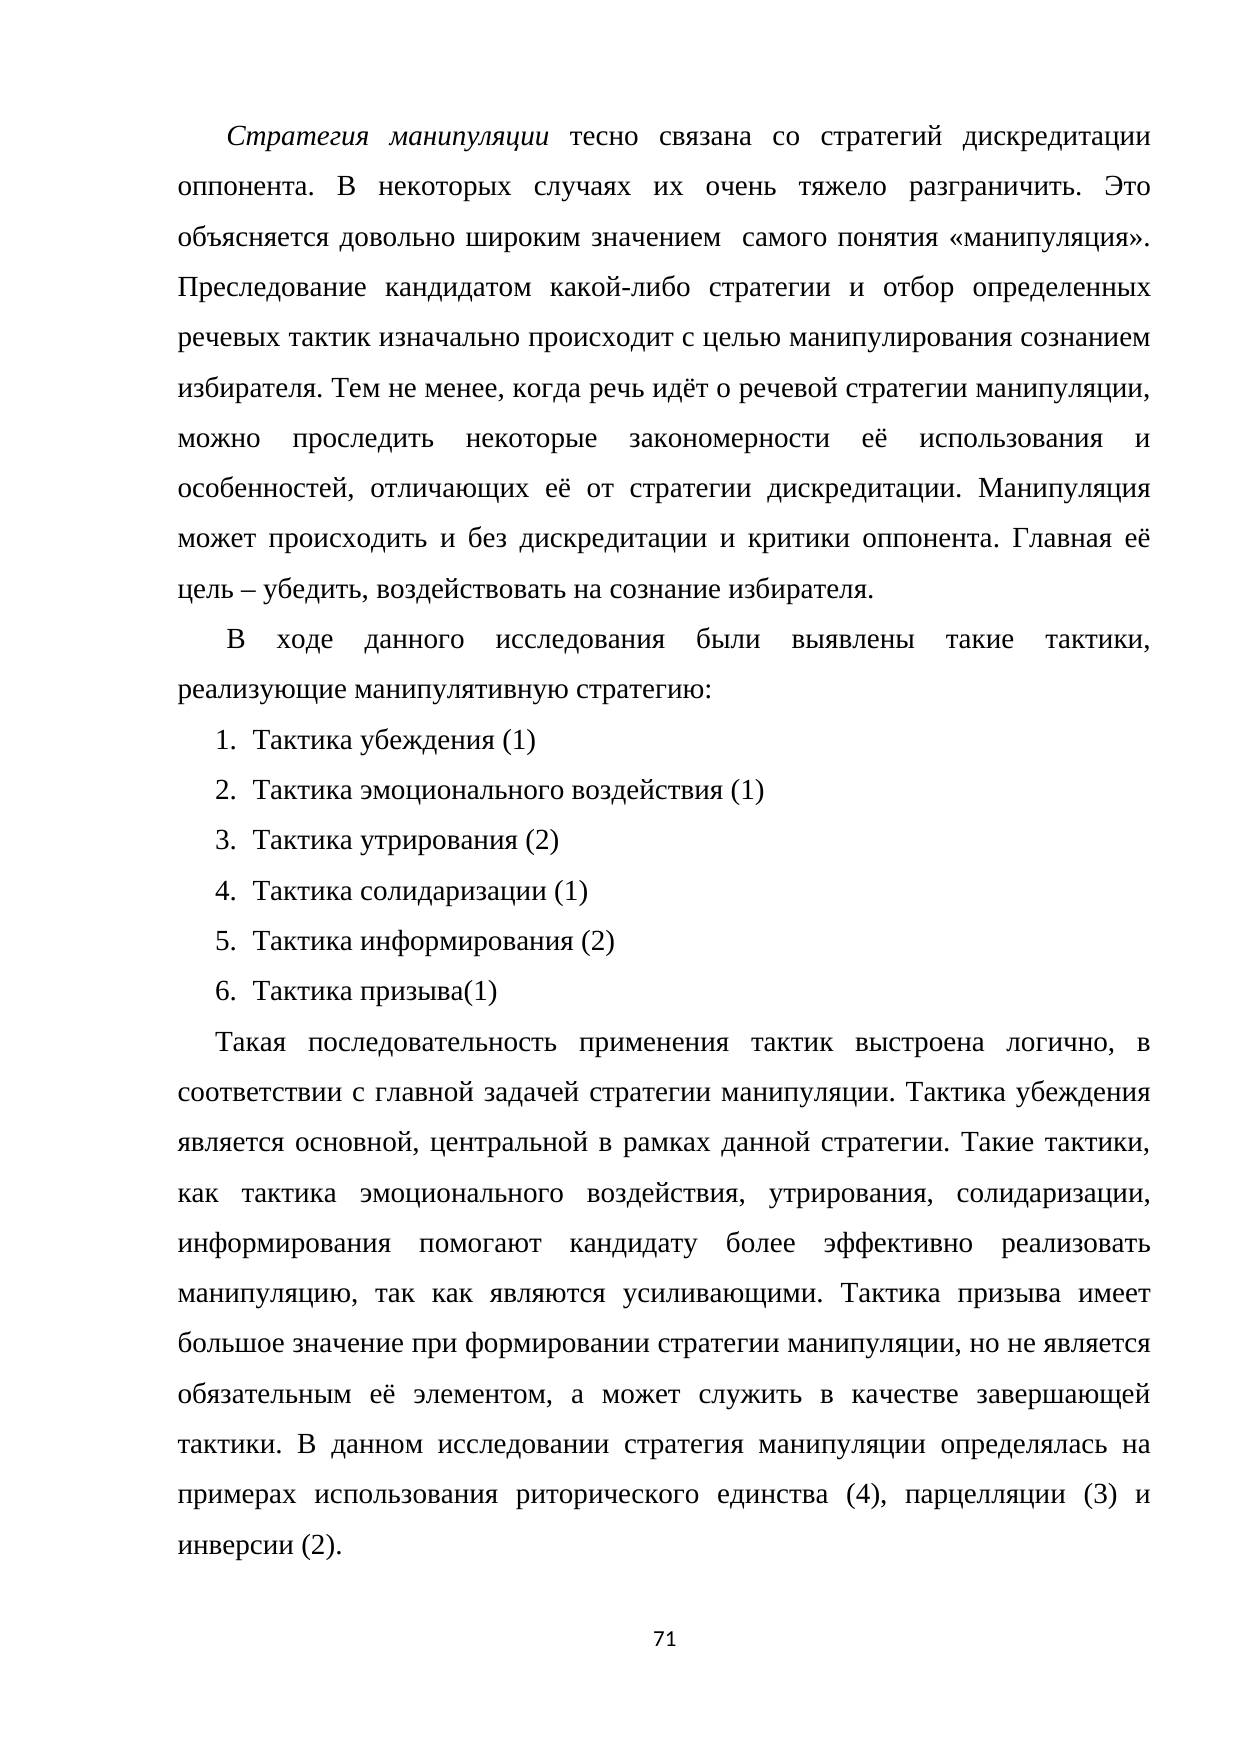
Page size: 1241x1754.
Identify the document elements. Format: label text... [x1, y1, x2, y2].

list Тактика призыва(1) [215, 1074, 1152, 1108]
text В ходе данного исследования были выявлены такие тактики, реализующие манипулятивную стратегию: [177, 722, 1152, 806]
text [177, 118, 1152, 202]
list Тактика утрирования (2) [215, 923, 1152, 957]
list Тактика информирования (2) [215, 1024, 1152, 1057]
text Стратегия манипуляции тесно связана со стратегий дискредитации оппонента. В некоторых случаях их очень тяжело разграничить. Это объясняется довольно широким значением самого понятия «манипуляция». Преследование кандидатом какой-либо стратегии и отбор определенных речевых тактик изначально происходит с целью манипулирования сознанием избирателя. Тем не менее, когда речь идёт о речевой стратегии манипуляции, можно проследить некоторые закономерности её использования и особенностей, отличающих её от стратегии дискредитации. Манипуляция может происходить и без дискредитации и критики оппонента. Главная её цель – убедить, воздействовать на сознание избирателя. [177, 219, 1152, 705]
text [177, 1124, 1152, 1560]
list Тактика эмоционального воздействия (1) [215, 873, 1152, 906]
list Тактика солидаризации (1) [215, 973, 1152, 1007]
list Тактика убеждения (1) [215, 822, 1152, 856]
